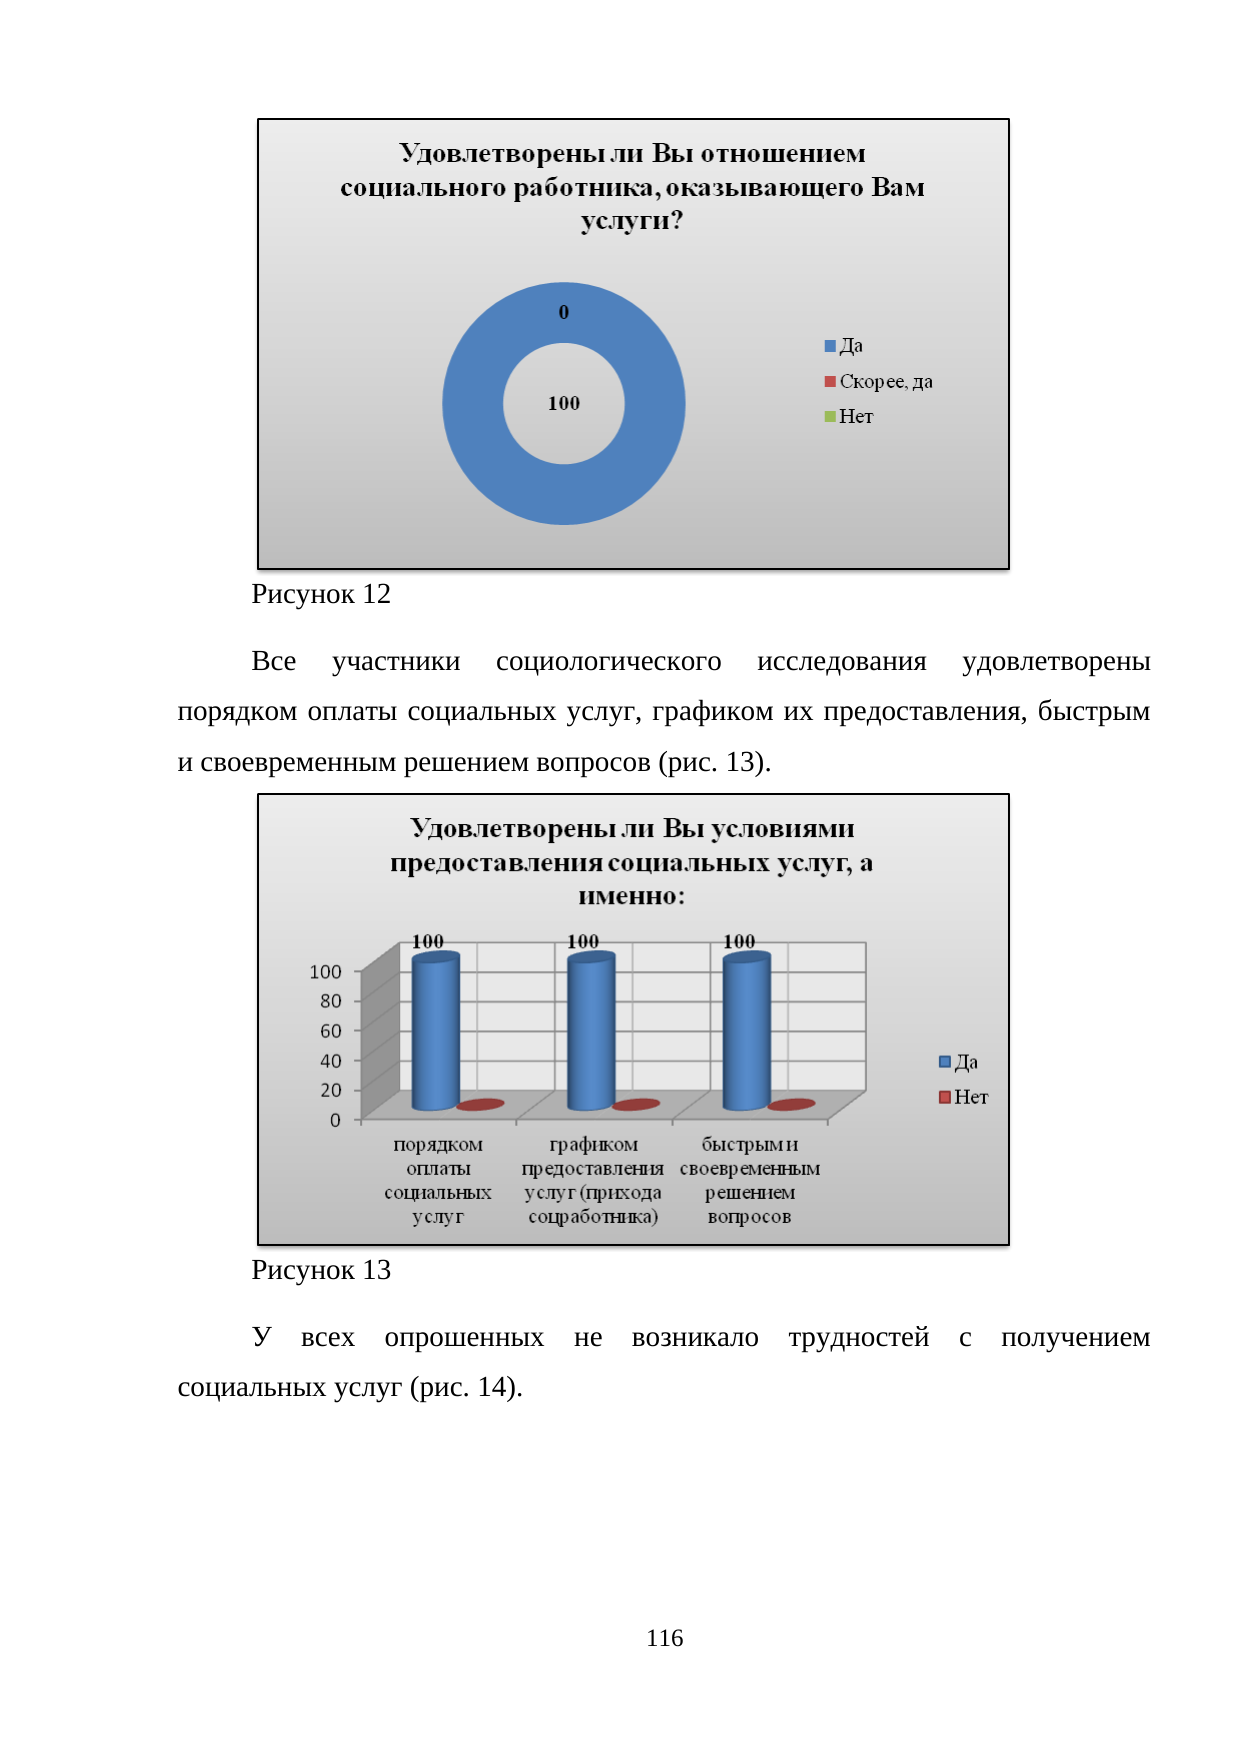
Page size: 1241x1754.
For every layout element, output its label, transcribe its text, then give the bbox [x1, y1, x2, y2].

picture [251, 118, 1016, 576]
text У всех опрошенных не возникало трудностей с получением социальных услуг (рис. 14). [177, 1319, 1152, 1403]
text Рисунок 13 [177, 1252, 1152, 1286]
picture [251, 793, 1016, 1252]
text Рисунок 12 [177, 576, 1152, 609]
text Все участники социологического исследования удовлетворены порядком оплаты социальных услуг, графиком их предоставления, быстрым и своевременным решением вопросов (рис. 13). [177, 643, 1152, 777]
